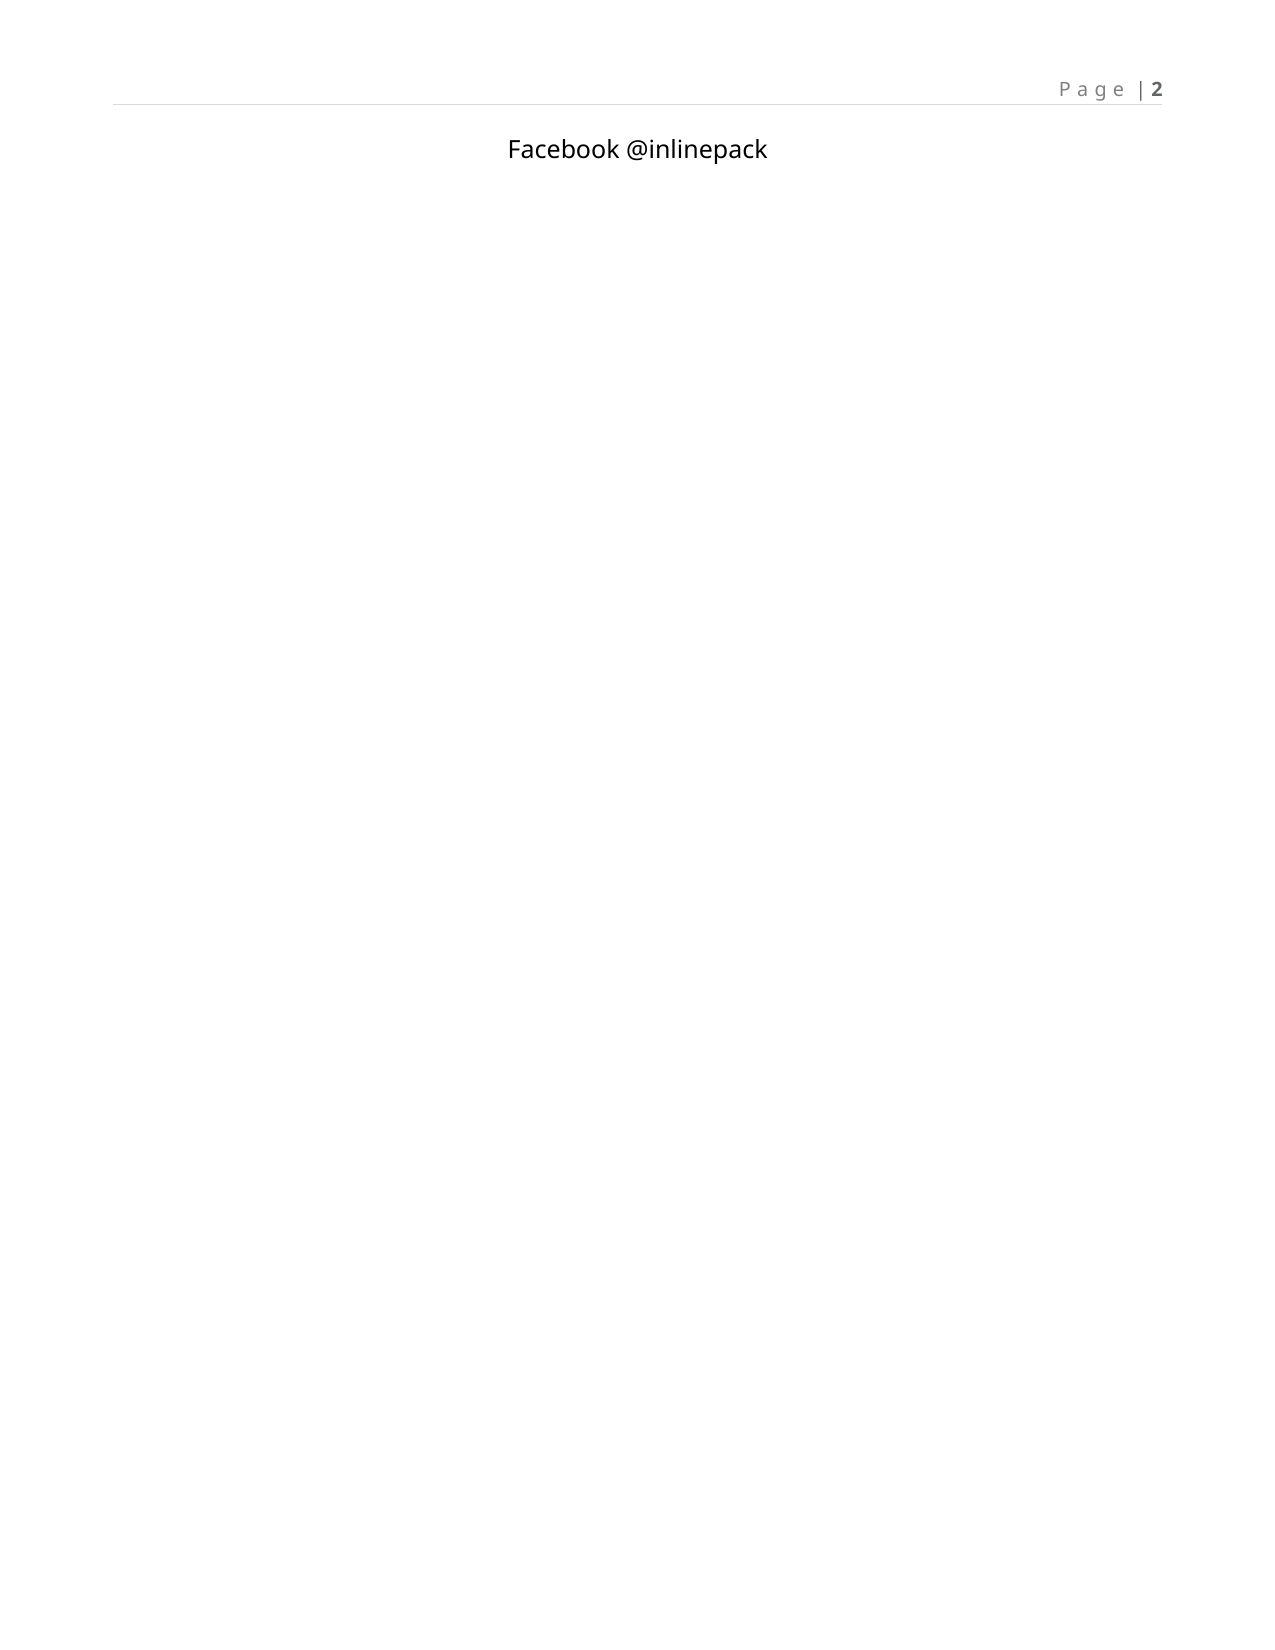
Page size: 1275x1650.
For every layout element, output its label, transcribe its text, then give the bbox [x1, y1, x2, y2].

text Facebook @inlinepack [112, 132, 1162, 166]
